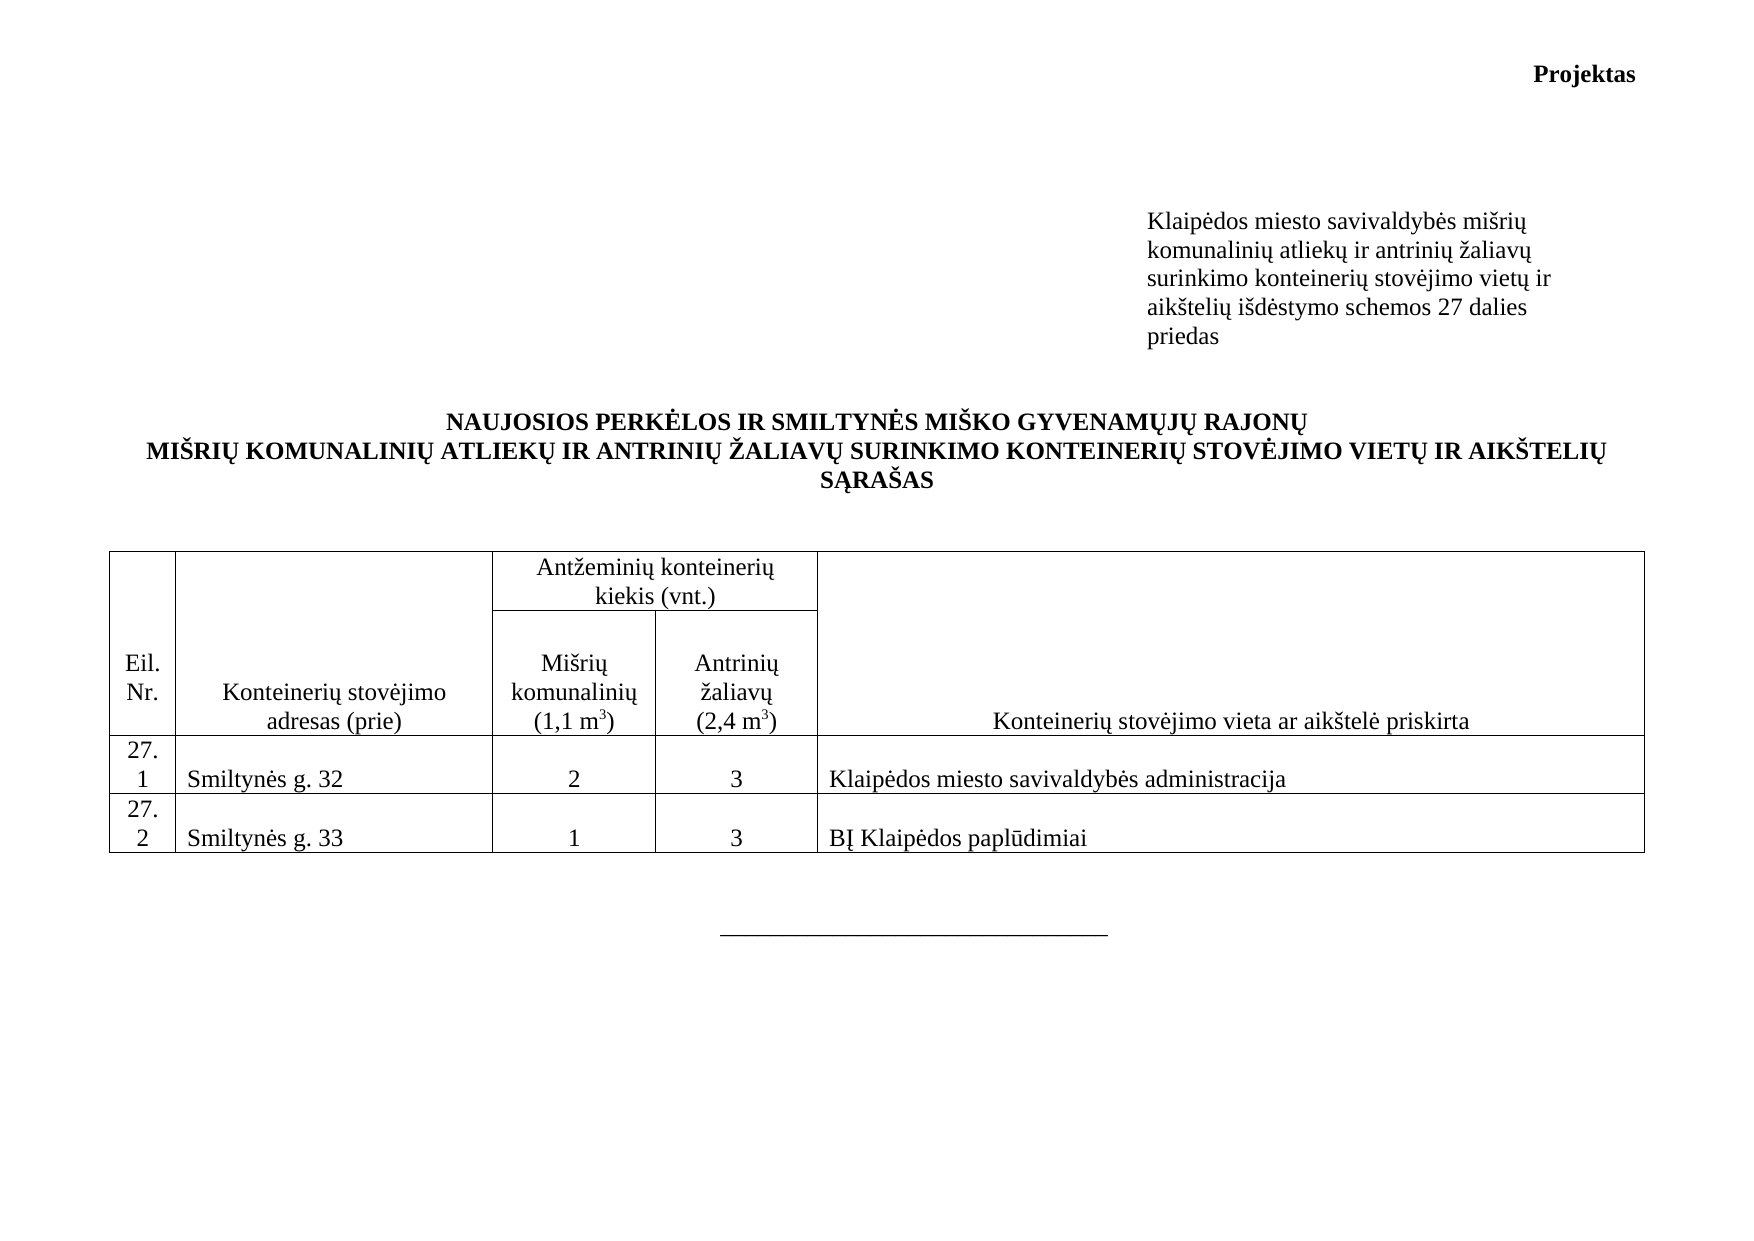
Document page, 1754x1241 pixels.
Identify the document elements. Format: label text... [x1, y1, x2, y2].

table_header Konteinerių stovėjimo adresas (prie) [176, 552, 492, 734]
table_header Klaipėdos miesto savivaldybės mišrių komunalinių atliekų ir antrinių žaliavų surinkimo konteinerių stovėjimo vietų ir aikštelių išdėstymo schemos 27 dalies [1136, 206, 1636, 321]
table_cell priedas [1136, 321, 1636, 350]
text NAUJOSIOS PERKĖLOS IR SMILTYNĖS MIŠKO GYVENAMŲJŲ RAJONŲ [118, 407, 1636, 436]
table_cell 3 [656, 794, 817, 852]
table_cell Antrinių žaliavų (2,4 m3) [656, 611, 817, 734]
table_cell 27.2 [110, 794, 175, 852]
table_cell 27.1 [110, 736, 175, 793]
table_cell Smiltynės g. 32 [176, 736, 492, 793]
table_cell Smiltynės g. 33 [176, 794, 492, 852]
table_cell BĮ Klaipėdos paplūdimiai [818, 794, 1644, 852]
table_cell 3 [656, 736, 817, 793]
table_header Konteinerių stovėjimo vieta ar aikštelė priskirta [818, 552, 1644, 734]
table_cell Mišrių komunalinių (1,1 m3) [493, 611, 655, 734]
text MIŠRIŲ KOMUNALINIŲ ATLIEKŲ IR ANTRINIŲ ŽALIAVŲ SURINKIMO KONTEINERIŲ STOVĖJIMO VIETŲ IR AIKŠTELIŲ SĄRAŠAS [118, 436, 1636, 493]
table_cell 2 [493, 736, 655, 793]
text _______________________________ [118, 910, 1636, 939]
table_cell Klaipėdos miesto savivaldybės administracija [818, 736, 1644, 793]
table_cell 1 [493, 794, 655, 852]
table_header Antžeminių konteinerių kiekis (vnt.) [493, 552, 817, 609]
table_header Eil. Nr. [110, 552, 175, 734]
